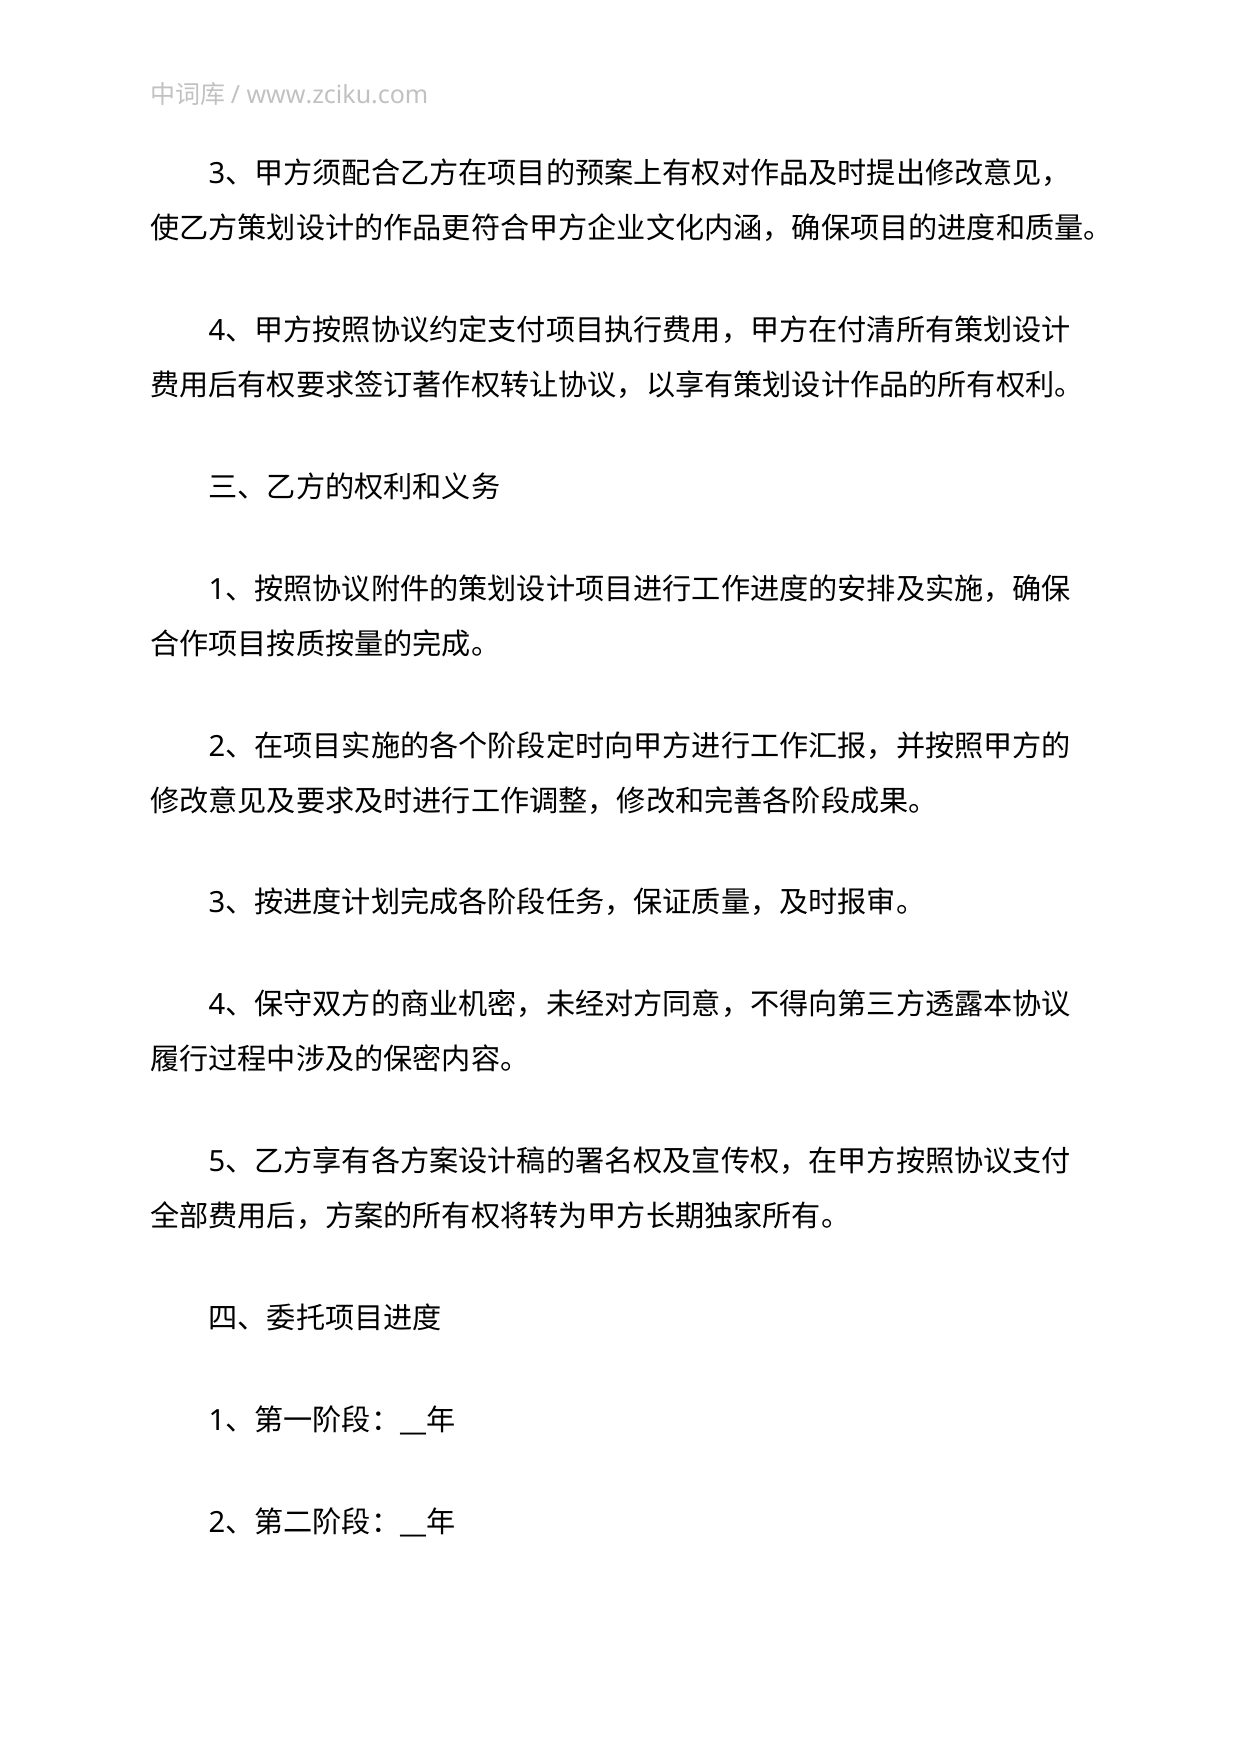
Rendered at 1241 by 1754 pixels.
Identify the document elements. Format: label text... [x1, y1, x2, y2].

text 4、保守双方的商业机密，未经对方同意，不得向第三方透露本协议履行过程中涉及的保密内容。 [150, 981, 1090, 1078]
text 3、按进度计划完成各阶段任务，保证质量，及时报审。 [150, 879, 1090, 921]
text 四、委托项目进度 [150, 1294, 1090, 1337]
text 3、甲方须配合乙方在项目的预案上有权对作品及时提出修改意见，使乙方策划设计的作品更符合甲方企业文化内涵，确保项目的进度和质量。 [150, 150, 1090, 247]
text 5、乙方享有各方案设计稿的署名权及宣传权，在甲方按照协议支付全部费用后，方案的所有权将转为甲方长期独家所有。 [150, 1138, 1090, 1235]
text 三、乙方的权利和义务 [150, 463, 1090, 506]
text 1、按照协议附件的策划设计项目进行工作进度的安排及实施，确保合作项目按质按量的完成。 [150, 565, 1090, 663]
text 2、在项目实施的各个阶段定时向甲方进行工作汇报，并按照甲方的修改意见及要求及时进行工作调整，修改和完善各阶段成果。 [150, 722, 1090, 819]
text 1、第一阶段：__年 [150, 1396, 1090, 1438]
text 2、第二阶段：__年 [150, 1498, 1090, 1541]
text 4、甲方按照协议约定支付项目执行费用，甲方在付清所有策划设计费用后有权要求签订著作权转让协议，以享有策划设计作品的所有权利。 [150, 307, 1090, 404]
